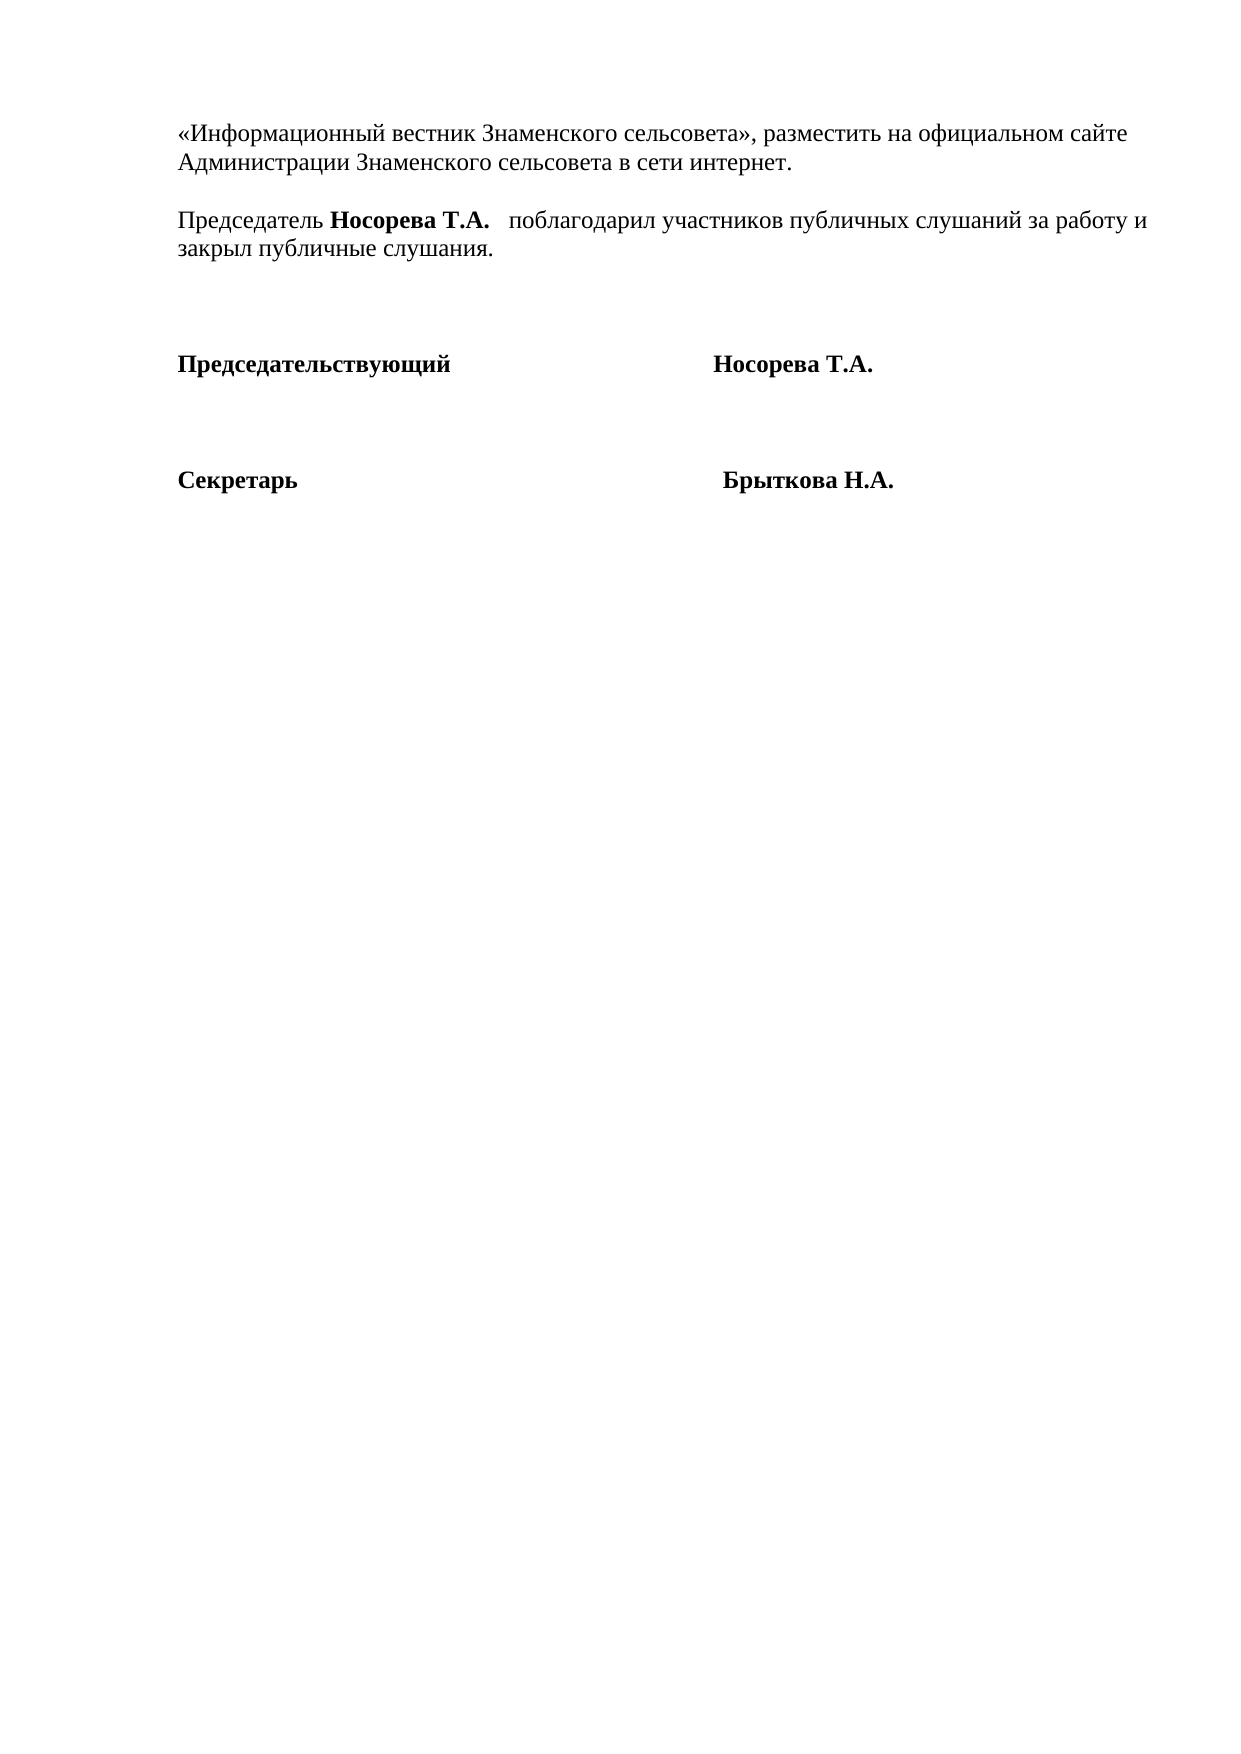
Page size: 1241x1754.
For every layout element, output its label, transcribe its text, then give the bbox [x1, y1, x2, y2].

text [177, 118, 1152, 176]
text Председатель Носорева Т.А. поблагодарил участников публичных слушаний за работу и закрыл публичные слушания. [177, 205, 1152, 262]
text Секретарь Брыткова Н.А. [177, 465, 1152, 494]
text Председательствующий Носорева Т.А. [177, 349, 1152, 378]
